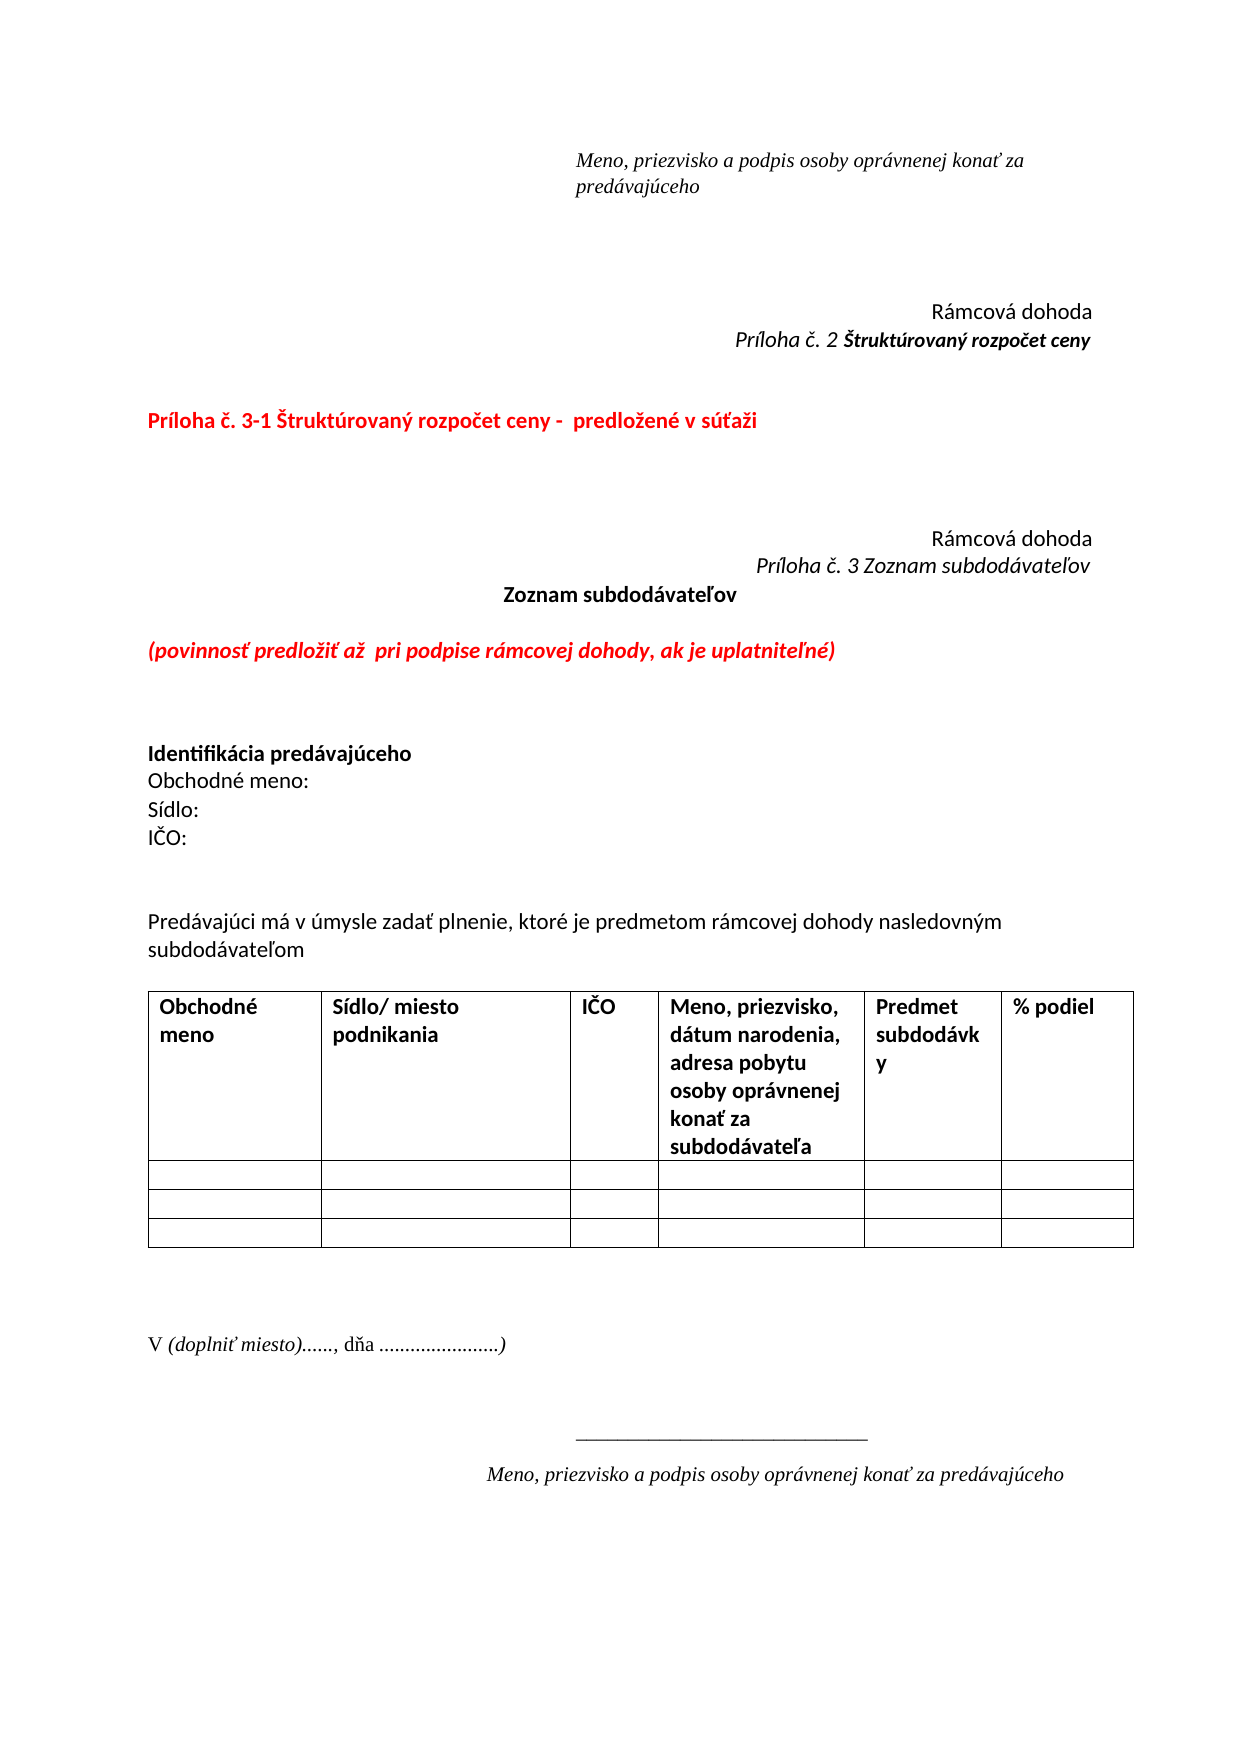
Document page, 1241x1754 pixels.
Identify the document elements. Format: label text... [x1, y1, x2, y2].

text Sídlo: [148, 795, 1093, 823]
table_header Predmet subdodávky [865, 992, 1001, 1160]
table_header % podiel [1002, 992, 1133, 1160]
text Meno, priezvisko a podpis osoby oprávnenej konať za predávajúceho [576, 148, 1093, 198]
text V (doplniť miesto)......, dňa .......................) [148, 1332, 1093, 1356]
table_cell [1002, 1219, 1133, 1247]
table_cell [322, 1190, 570, 1218]
table_cell [571, 1190, 658, 1218]
table_cell [149, 1161, 321, 1189]
table_header Obchodné meno [149, 992, 321, 1160]
text Meno, priezvisko a podpis osoby oprávnenej konať za predávajúceho [148, 1462, 1093, 1486]
text Obchodné meno: [148, 767, 1093, 795]
text Príloha č. 3-1 Štruktúrovaný rozpočet ceny - predložené v súťaži [148, 406, 1093, 434]
table_cell [865, 1161, 1001, 1189]
table_cell [659, 1161, 864, 1189]
table_header Sídlo/ miesto podnikania [322, 992, 570, 1160]
text Predávajúci má v úmysle zadať plnenie, ktoré je predmetom rámcovej dohody nasledovným subdodávateľom [148, 907, 1093, 963]
table_cell [149, 1190, 321, 1218]
table_cell [659, 1219, 864, 1247]
text Rámcová dohoda [148, 524, 1093, 552]
table_cell [322, 1161, 570, 1189]
table_cell [571, 1219, 658, 1247]
text Zoznam subdodávateľov [148, 580, 1093, 608]
text IČO: [148, 823, 1093, 851]
text Rámcová dohoda [148, 297, 1093, 325]
table_cell [1002, 1161, 1133, 1189]
table_header IČO [571, 992, 658, 1160]
table_cell [149, 1219, 321, 1247]
table_cell [571, 1161, 658, 1189]
table_cell [659, 1190, 864, 1218]
text Identifikácia predávajúceho [148, 739, 1093, 767]
table_cell [865, 1190, 1001, 1218]
table_cell [1002, 1190, 1133, 1218]
text Príloha č. 2 Štruktúrovaný rozpočet ceny [148, 325, 1093, 353]
table_header Meno, priezvisko, dátum narodenia, adresa pobytu osoby oprávnenej konať za subdodávateľa [659, 992, 864, 1160]
text (povinnosť predložiť až pri podpise rámcovej dohody, ak je uplatniteľné) [148, 636, 1093, 664]
table_cell [865, 1219, 1001, 1247]
table_cell [322, 1219, 570, 1247]
text ____________________________ [576, 1419, 1093, 1443]
text Príloha č. 3 Zoznam subdodávateľov [148, 552, 1093, 580]
